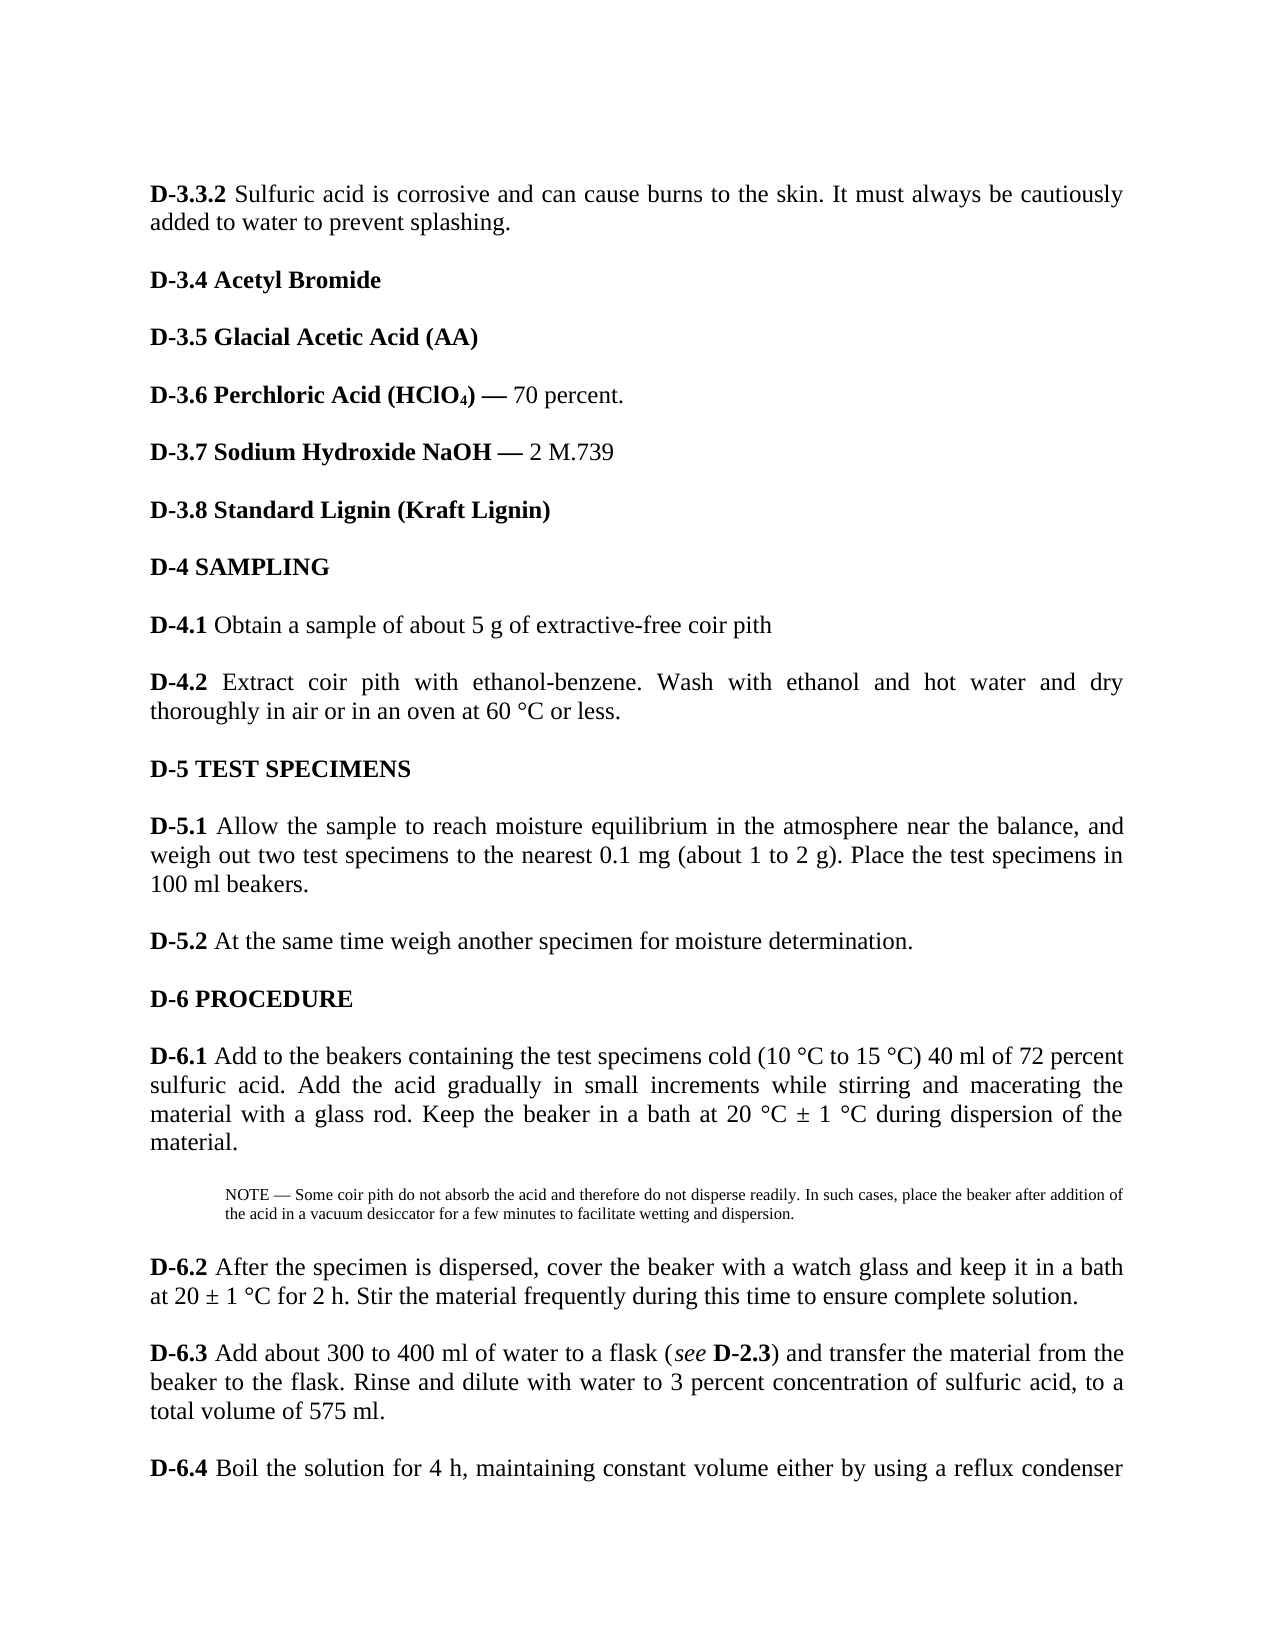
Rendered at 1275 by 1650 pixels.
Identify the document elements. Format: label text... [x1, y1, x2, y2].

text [150, 1453, 1125, 1482]
text D-3.7 Sodium Hydroxide NaOH — 2 M.739 [150, 437, 1125, 466]
text D-5.1 Allow the sample to reach moisture equilibrium in the atmosphere near the balance, and weigh out two test specimens to the nearest 0.1 mg (about 1 to 2 g). Place the test specimens in 100 ml beakers. [150, 811, 1125, 897]
text D-6.1 Add to the beakers containing the test specimens cold (10 °C to 15 °C) 40 ml of 72 percent sulfuric acid. Add the acid gradually in small increments while stirring and macerating the material with a glass rod. Keep the beaker in a bath at 20 °C ± 1 °C during dispersion of the material. [150, 1041, 1125, 1156]
text D-3.5 Glacial Acetic Acid (AA) [150, 322, 1125, 351]
text D-3.6 Perchloric Acid (HClO4) — 70 percent. [150, 380, 1125, 409]
text D-4.2 Extract coir pith with ethanol-benzene. Wash with ethanol and hot water and dry thoroughly in air or in an oven at 60 °C or less. [150, 667, 1125, 725]
text NOTE — Some coir pith do not absorb the acid and therefore do not disperse readily. In such cases, place the beaker after addition of the acid in a vacuum desiccator for a few minutes to facilitate wetting and dispersion. [225, 1185, 1125, 1223]
text D-5 TEST SPECIMENS [150, 754, 1125, 782]
text D-4.1 Obtain a sample of about 5 g of extractive-free coir pith [150, 610, 1125, 639]
text D-4 SAMPLING [150, 552, 1125, 581]
text D-3.4 Acetyl Bromide [150, 265, 1125, 294]
text D-6.2 After the specimen is dispersed, cover the beaker with a watch glass and keep it in a bath at 20 ± 1 °C for 2 h. Stir the material frequently during this time to ensure complete solution. [150, 1252, 1125, 1309]
text D-3.3.2 Sulfuric acid is corrosive and can cause burns to the skin. It must always be cautiously added to water to prevent splashing. [150, 179, 1125, 236]
text D-5.2 At the same time weigh another specimen for moisture determination. [150, 926, 1125, 955]
text D-6.3 Add about 300 to 400 ml of water to a flask (see D-2.3) and transfer the material from the beaker to the flask. Rinse and dilute with water to 3 percent concentration of sulfuric acid, to a total volume of 575 ml. [150, 1338, 1125, 1424]
text D-3.8 Standard Lignin (Kraft Lignin) [150, 495, 1125, 524]
text D-6 PROCEDURE [150, 984, 1125, 1012]
